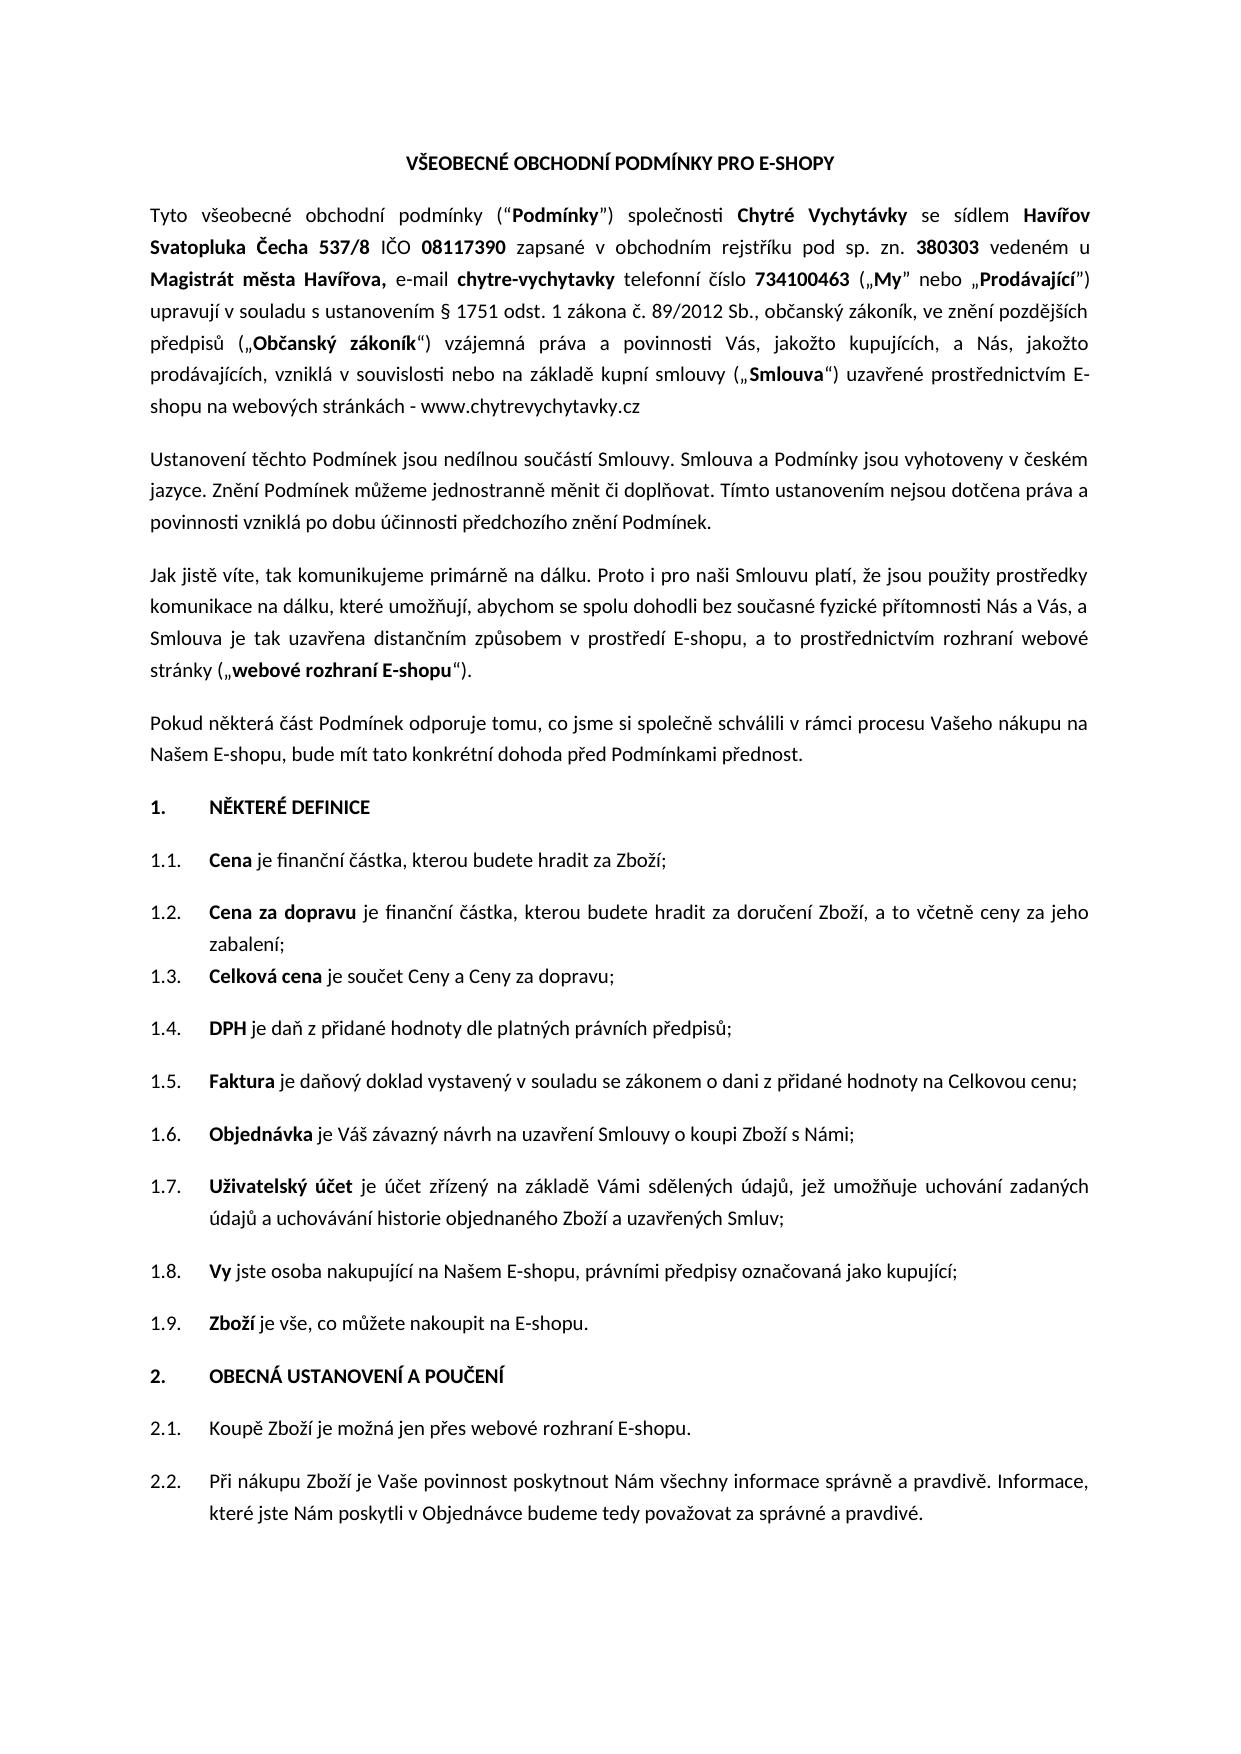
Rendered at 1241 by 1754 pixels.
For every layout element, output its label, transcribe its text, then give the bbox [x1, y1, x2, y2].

list Objednávka je Váš závazný návrh na uzavření Smlouvy o koupi Zboží s Námi; [150, 1121, 1090, 1146]
text Ustanovení těchto Podmínek jsou nedílnou součástí Smlouvy. Smlouva a Podmínky jsou vyhotoveny v českém jazyce. Znění Podmínek můžeme jednostranně měnit či doplňovat. Tímto ustanovením nejsou dotčena práva a povinnosti vzniklá po dobu účinnosti předchozího znění Podmínek. [150, 446, 1090, 535]
text Pokud některá část Podmínek odporuje tomu, co jsme si společně schválili v rámci procesu Vašeho nákupu na Našem E-shopu, bude mít tato konkrétní dohoda před Podmínkami přednost. [150, 710, 1090, 767]
list Při nákupu Zboží je Vaše povinnost poskytnout Nám všechny informace správně a pravdivě. Informace, které jste Nám poskytli v Objednávce budeme tedy považovat za správné a pravdivé. [150, 1468, 1090, 1525]
list Faktura je daňový doklad vystavený v souladu se zákonem o dani z přidané hodnoty na Celkovou cenu; [150, 1068, 1090, 1094]
list Koupě Zboží je možná jen přes webové rozhraní E-shopu. [150, 1416, 1090, 1441]
list Celková cena je součet Ceny a Ceny za dopravu; [150, 963, 1090, 988]
list DPH je daň z přidané hodnoty dle platných právních předpisů; [150, 1016, 1090, 1041]
list Vy jste osoba nakupující na Našem E-shopu, právními předpisy označovaná jako kupující; [150, 1258, 1090, 1283]
list Cena za dopravu je finanční částka, kterou budete hradit za doručení Zboží, a to včetně ceny za jeho zabalení; [150, 899, 1090, 957]
list Uživatelský účet je účet zřízený na základě Vámi sdělených údajů, jež umožňuje uchování zadaných údajů a uchovávání historie objednaného Zboží a uzavřených Smluv; [150, 1173, 1090, 1231]
list Zboží je vše, co můžete nakoupit na E-shopu. [150, 1310, 1090, 1336]
list Cena je finanční částka, kterou budete hradit za Zboží; [150, 847, 1090, 872]
text VŠEOBECNÉ OBCHODNÍ PODMÍNKY pro e-shopy [150, 150, 1090, 175]
list NĚKTERÉ DEFINICE [150, 794, 1090, 820]
text Tyto všeobecné obchodní podmínky (“Podmínky”) společnosti Chytré Vychytávky se sídlem Havířov Svatopluka Čecha 537/8 IČO 08117390 zapsané v obchodním rejstříku pod sp. zn. 380303 vedeném u Magistrát města Havířova, e-mail chytre-vychytavky telefonní číslo 734100463 („My” nebo „Prodávající”) upravují v souladu s ustanovením § 1751 odst. 1 zákona č. 89/2012 Sb., občanský zákoník, ve znění pozdějších předpisů („Občanský zákoník“) vzájemná práva a povinnosti Vás, jakožto kupujících, a Nás, jakožto prodávajících, vzniklá v souvislosti nebo na základě kupní smlouvy („Smlouva“) uzavřené prostřednictvím E-shopu na webových stránkách - www.chytrevychytavky.cz [150, 203, 1090, 419]
text Jak jistě víte, tak komunikujeme primárně na dálku. Proto i pro naši Smlouvu platí, že jsou použity prostředky komunikace na dálku, které umožňují, abychom se spolu dohodli bez současné fyzické přítomnosti Nás a Vás, a Smlouva je tak uzavřena distančním způsobem v prostředí E-shopu, a to prostřednictvím rozhraní webové stránky („webové rozhraní E-shopu“). [150, 562, 1090, 683]
list Obecná ustanovení a poučení [150, 1363, 1090, 1388]
